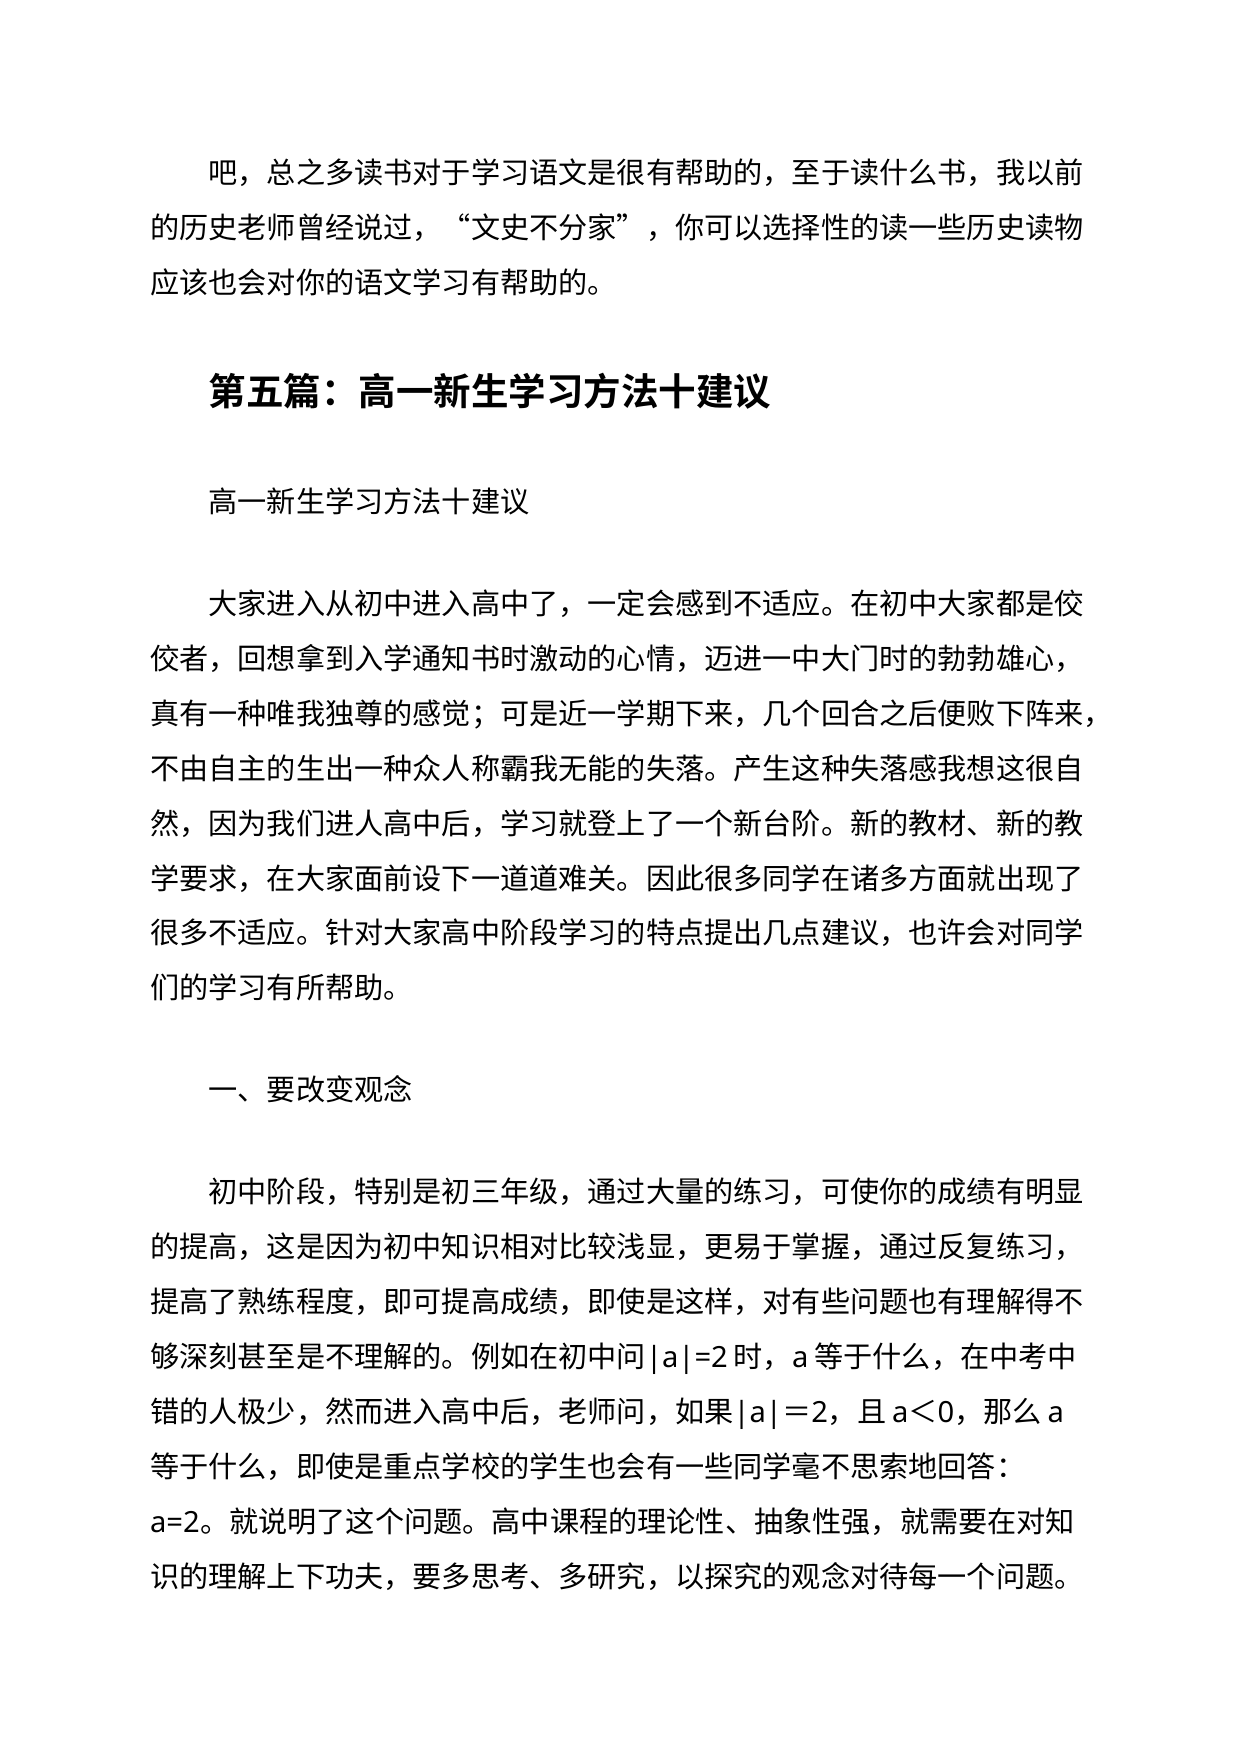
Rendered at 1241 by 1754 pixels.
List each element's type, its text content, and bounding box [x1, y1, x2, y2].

text 初中阶段，特别是初三年级，通过大量的练习，可使你的成绩有明显的提高，这是因为初中知识相对比较浅显，更易于掌握，通过反复练习，提高了熟练程度，即可提高成绩，即使是这样，对有些问题也有理解得不够深刻甚至是不理解的。例如在初中问|a|=2时，a等于什么，在中考中错的人极少，然而进入高中后，老师问，如果|a|＝2，且a＜0，那么a等于什么，即使是重点学校的学生也会有一些同学毫不思索地回答：a=2。就说明了这个问题。高中课程的理论性、抽象性强，就需要在对知识的理解上下功夫，要多思考、多研究，以探究的观念对待每一个问题。 [150, 1168, 1090, 1595]
text 吧，总之多读书对于学习语文是很有帮助的，至于读什么书，我以前的历史老师曾经说过，“文史不分家”，你可以选择性的读一些历史读物应该也会对你的语文学习有帮助的。 [150, 150, 1090, 302]
text 第五篇：高一新生学习方法十建议 [150, 362, 1090, 416]
text 大家进入从初中进入高中了，一定会感到不适应。在初中大家都是佼佼者，回想拿到入学通知书时激动的心情，迈进一中大门时的勃勃雄心，真有一种唯我独尊的感觉；可是近一学期下来，几个回合之后便败下阵来，不由自主的生出一种众人称霸我无能的失落。产生这种失落感我想这很自然，因为我们进人高中后，学习就登上了一个新台阶。新的教材、新的教学要求，在大家面前设下一道道难关。因此很多同学在诸多方面就出现了很多不适应。针对大家高中阶段学习的特点提出几点建议，也许会对同学们的学习有所帮助。 [150, 581, 1090, 1007]
text 一、要改变观念 [150, 1067, 1090, 1109]
text 高一新生学习方法十建议 [150, 479, 1090, 521]
